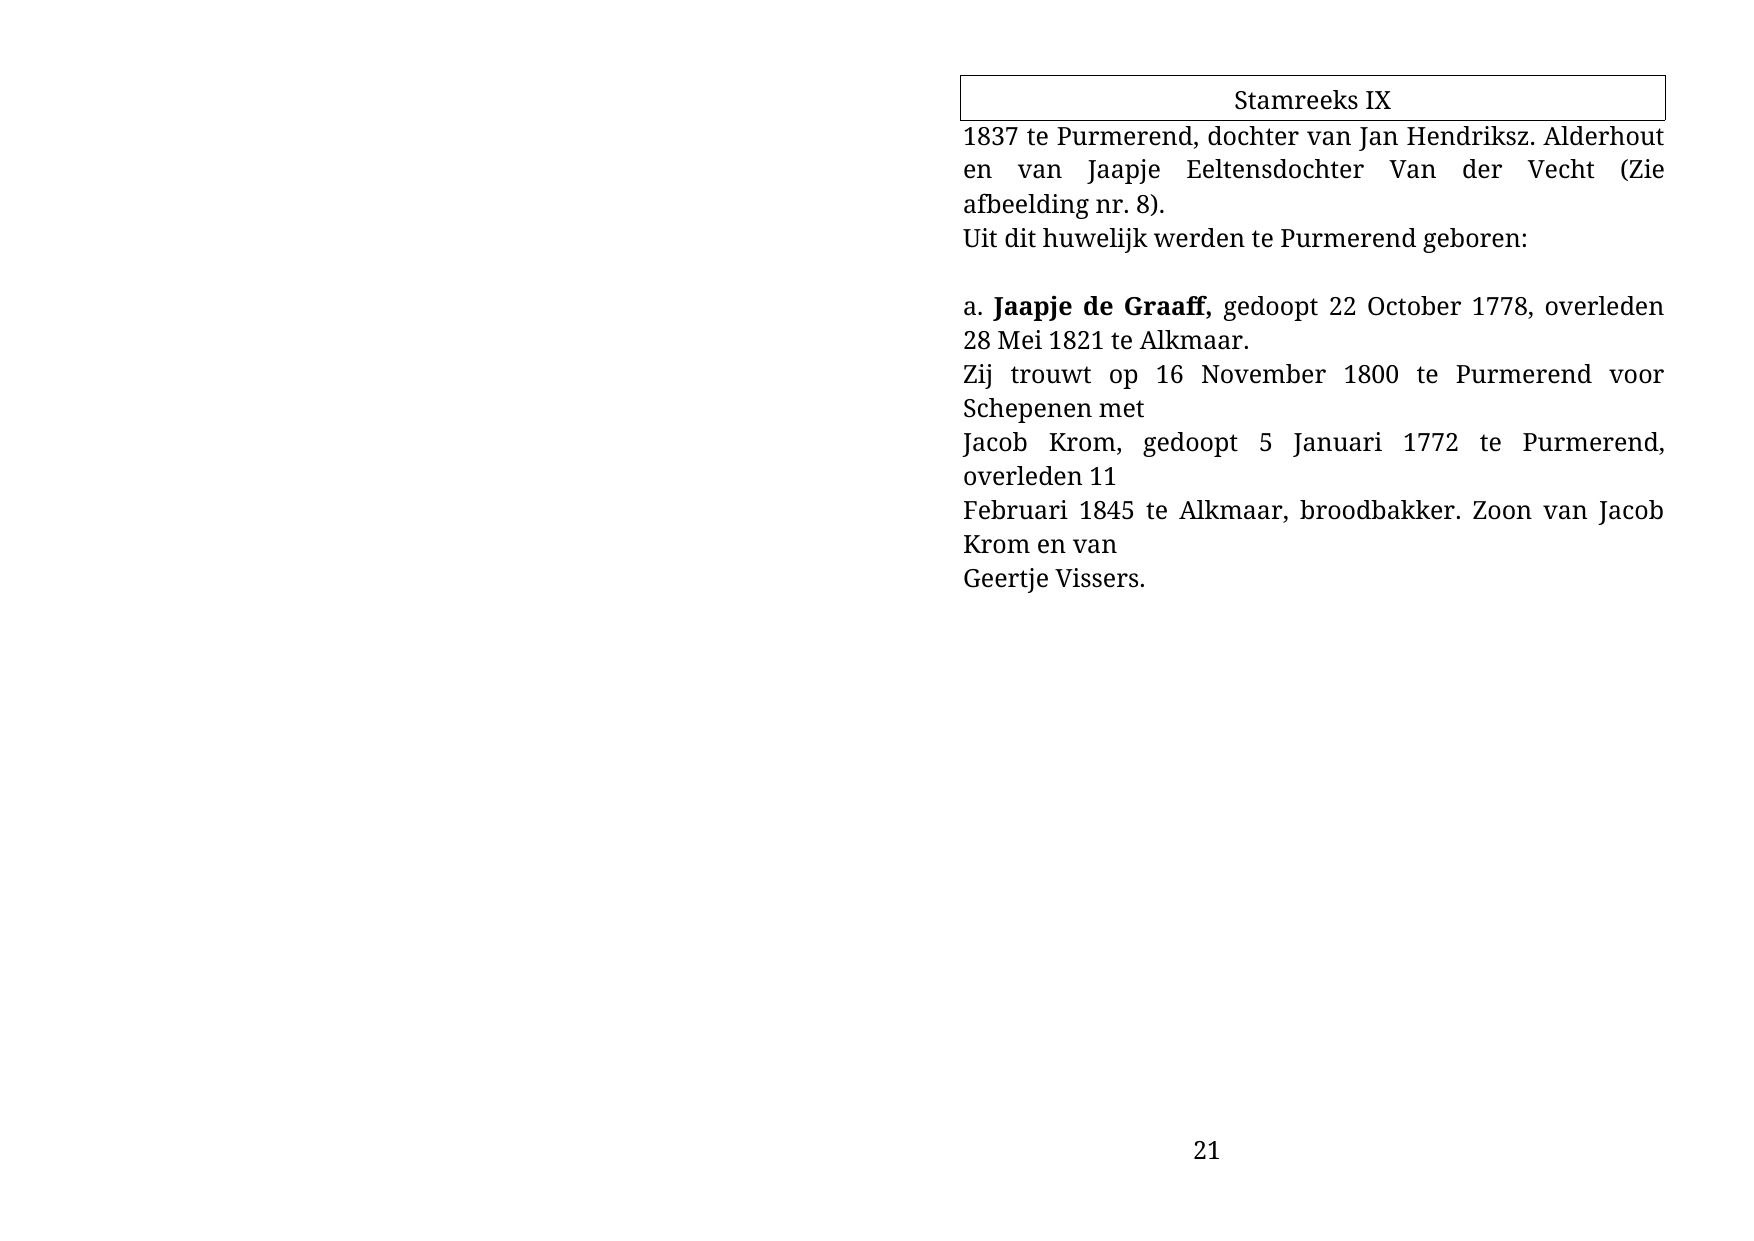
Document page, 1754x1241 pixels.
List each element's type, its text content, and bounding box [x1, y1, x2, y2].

text Uit dit huwelijk werden te Purmerend geboren: [963, 220, 1665, 254]
text a. Jaapje de Graaff, gedoopt 22 October 1778, overleden 28 Mei 1821 te Alkmaar. [963, 288, 1665, 357]
text Jacob Krom, gedoopt 5 Januari 1772 te Purmerend, overleden 11 [963, 425, 1665, 493]
text Geertje Vissers. [963, 561, 1665, 595]
text Februari 1845 te Alkmaar, broodbakker. Zoon van Jacob Krom en van [963, 493, 1665, 561]
text Zij trouwt op 16 November 1800 te Purmerend voor Schepenen met [963, 357, 1665, 425]
